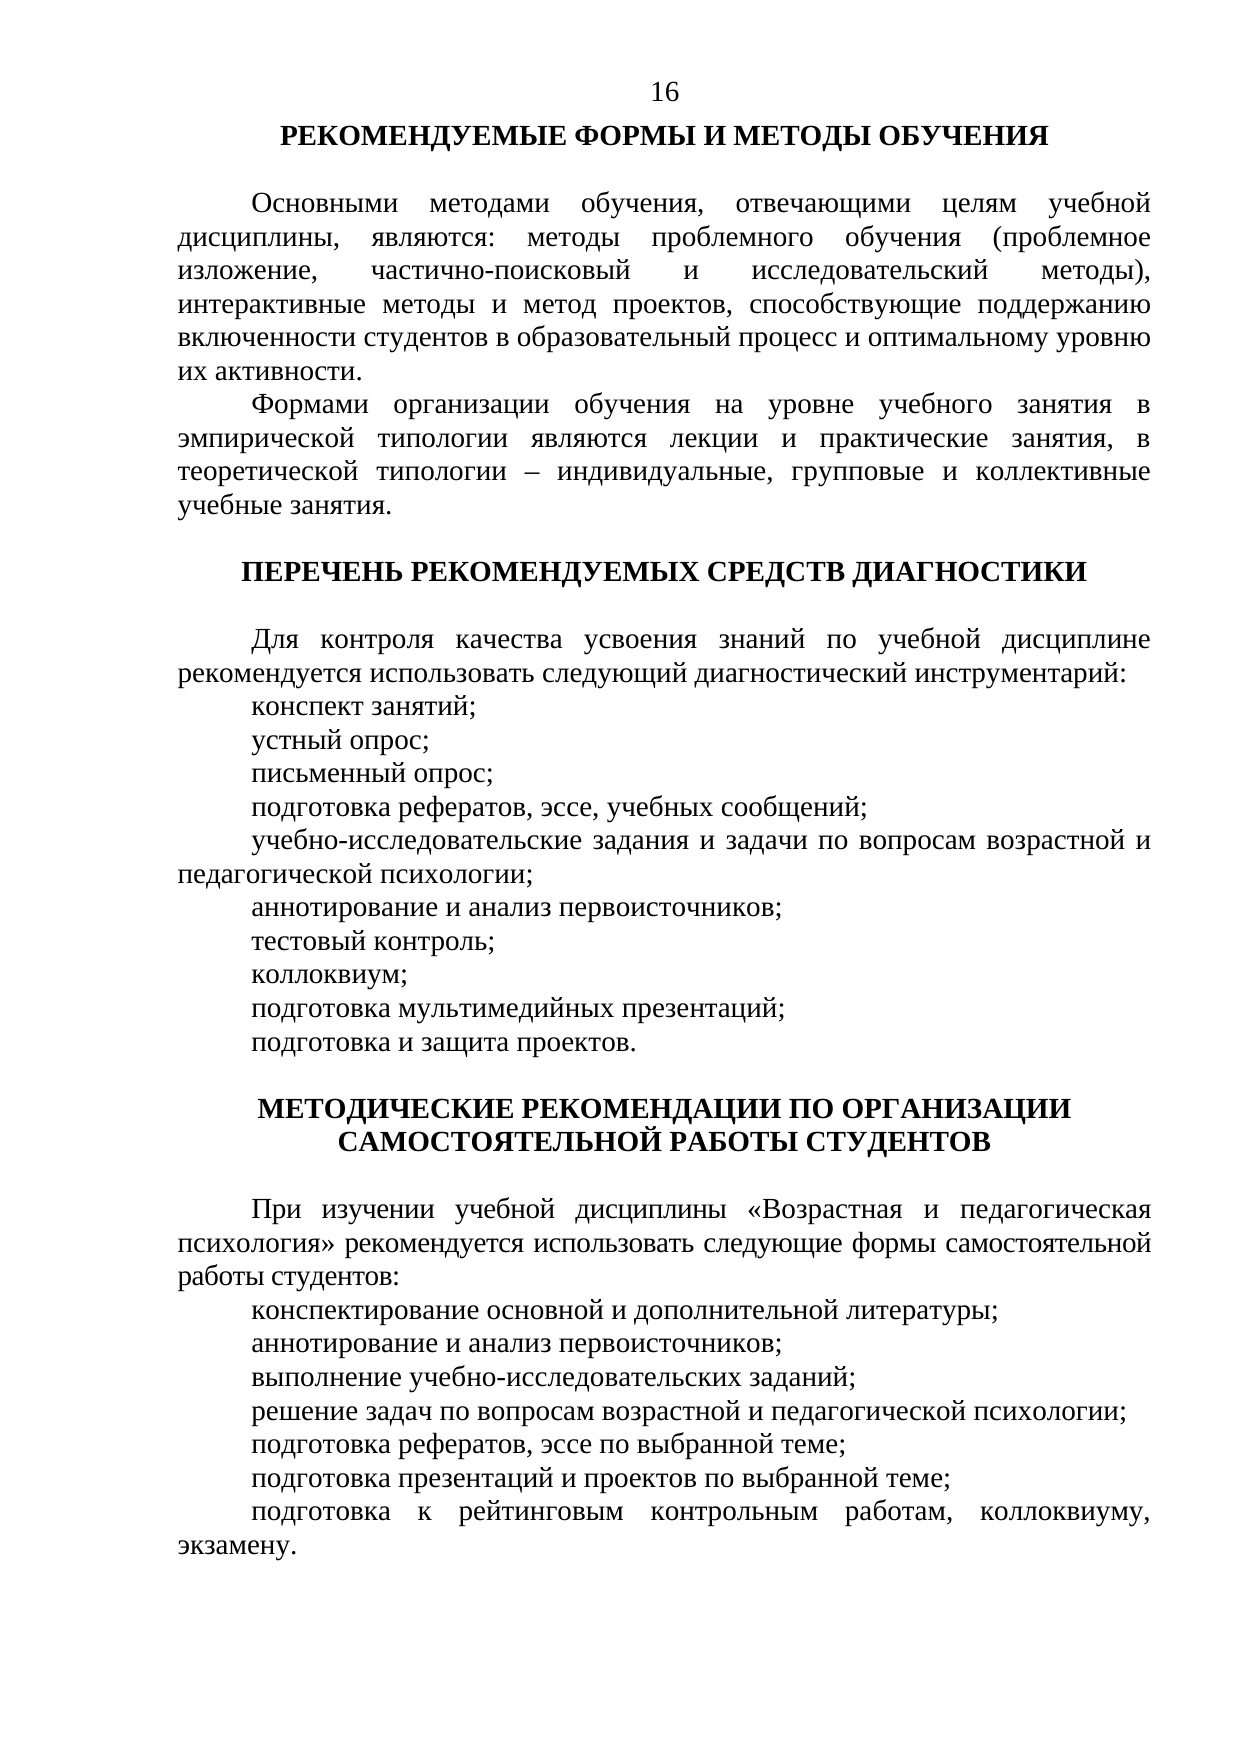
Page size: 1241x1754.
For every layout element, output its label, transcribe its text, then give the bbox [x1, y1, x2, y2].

text При изучении учебной дисциплины «Возрастная и педагогическая психология» рекомендуется использовать следующие формы самостоятельной работы студентов: [177, 1191, 1152, 1292]
text тестовый контроль; [177, 923, 1152, 957]
text подготовка мультимедийных презентаций; [177, 990, 1152, 1024]
text учебно-исследовательские задания и задачи по вопросам возрастной и педагогической психологии; [177, 822, 1152, 889]
text аннотирование и анализ первоисточников; [177, 889, 1152, 923]
text подготовка и защита проектов. [177, 1024, 1152, 1057]
list решение задач по вопросам возрастной и педагогической психологии; [177, 1393, 1152, 1426]
list конспектирование основной и дополнительной литературы; [177, 1292, 1152, 1326]
text аннотирование и анализ первоисточников; [177, 1326, 1152, 1359]
text Основными методами обучения, отвечающими целям учебной дисциплины, являются: методы проблемного обучения (проблемное изложение, частично-поисковый и исследовательский методы), интерактивные методы и метод проектов, способствующие поддержанию включенности студентов в образовательный процесс и оптимальному уровню их активности. [177, 185, 1152, 386]
list подготовка к рейтинговым контрольным работам, коллоквиуму, экзамену. [177, 1493, 1152, 1560]
list подготовка презентаций и проектов по выбранной теме; [177, 1460, 1152, 1493]
text коллоквиум; [177, 957, 1152, 990]
text подготовка рефератов, эссе, учебных сообщений; [177, 789, 1152, 822]
text Для контроля качества усвоения знаний по учебной дисциплине рекомендуется использовать следующий диагностический инструментарий: [177, 621, 1152, 688]
text конспект занятий; [177, 688, 1152, 722]
text РЕКОМЕНДУЕМЫЕ ФОРМЫ И МЕТОДЫ ОБУЧЕНИЯ [177, 118, 1152, 152]
list подготовка рефератов, эссе по выбранной теме; [177, 1426, 1152, 1460]
list выполнение учебно-исследовательских заданий; [177, 1359, 1152, 1393]
text устный опрос; [177, 722, 1152, 755]
text Перечень рекомендуемых средств диагностики [177, 554, 1152, 588]
text письменный опрос; [177, 755, 1152, 789]
text Формами организации обучения на уровне учебного занятия в эмпирической типологии являются лекции и практические занятия, в теоретической типологии – индивидуальные, групповые и коллективные учебные занятия. [177, 386, 1152, 521]
text МЕТОДИЧЕСКИЕ РЕКОМЕНДАЦИИ ПО ОРГАНИЗАЦИИ САМОСТОЯТЕЛЬНОЙ РАБОТЫ СТУДЕНТОВ [177, 1091, 1152, 1158]
